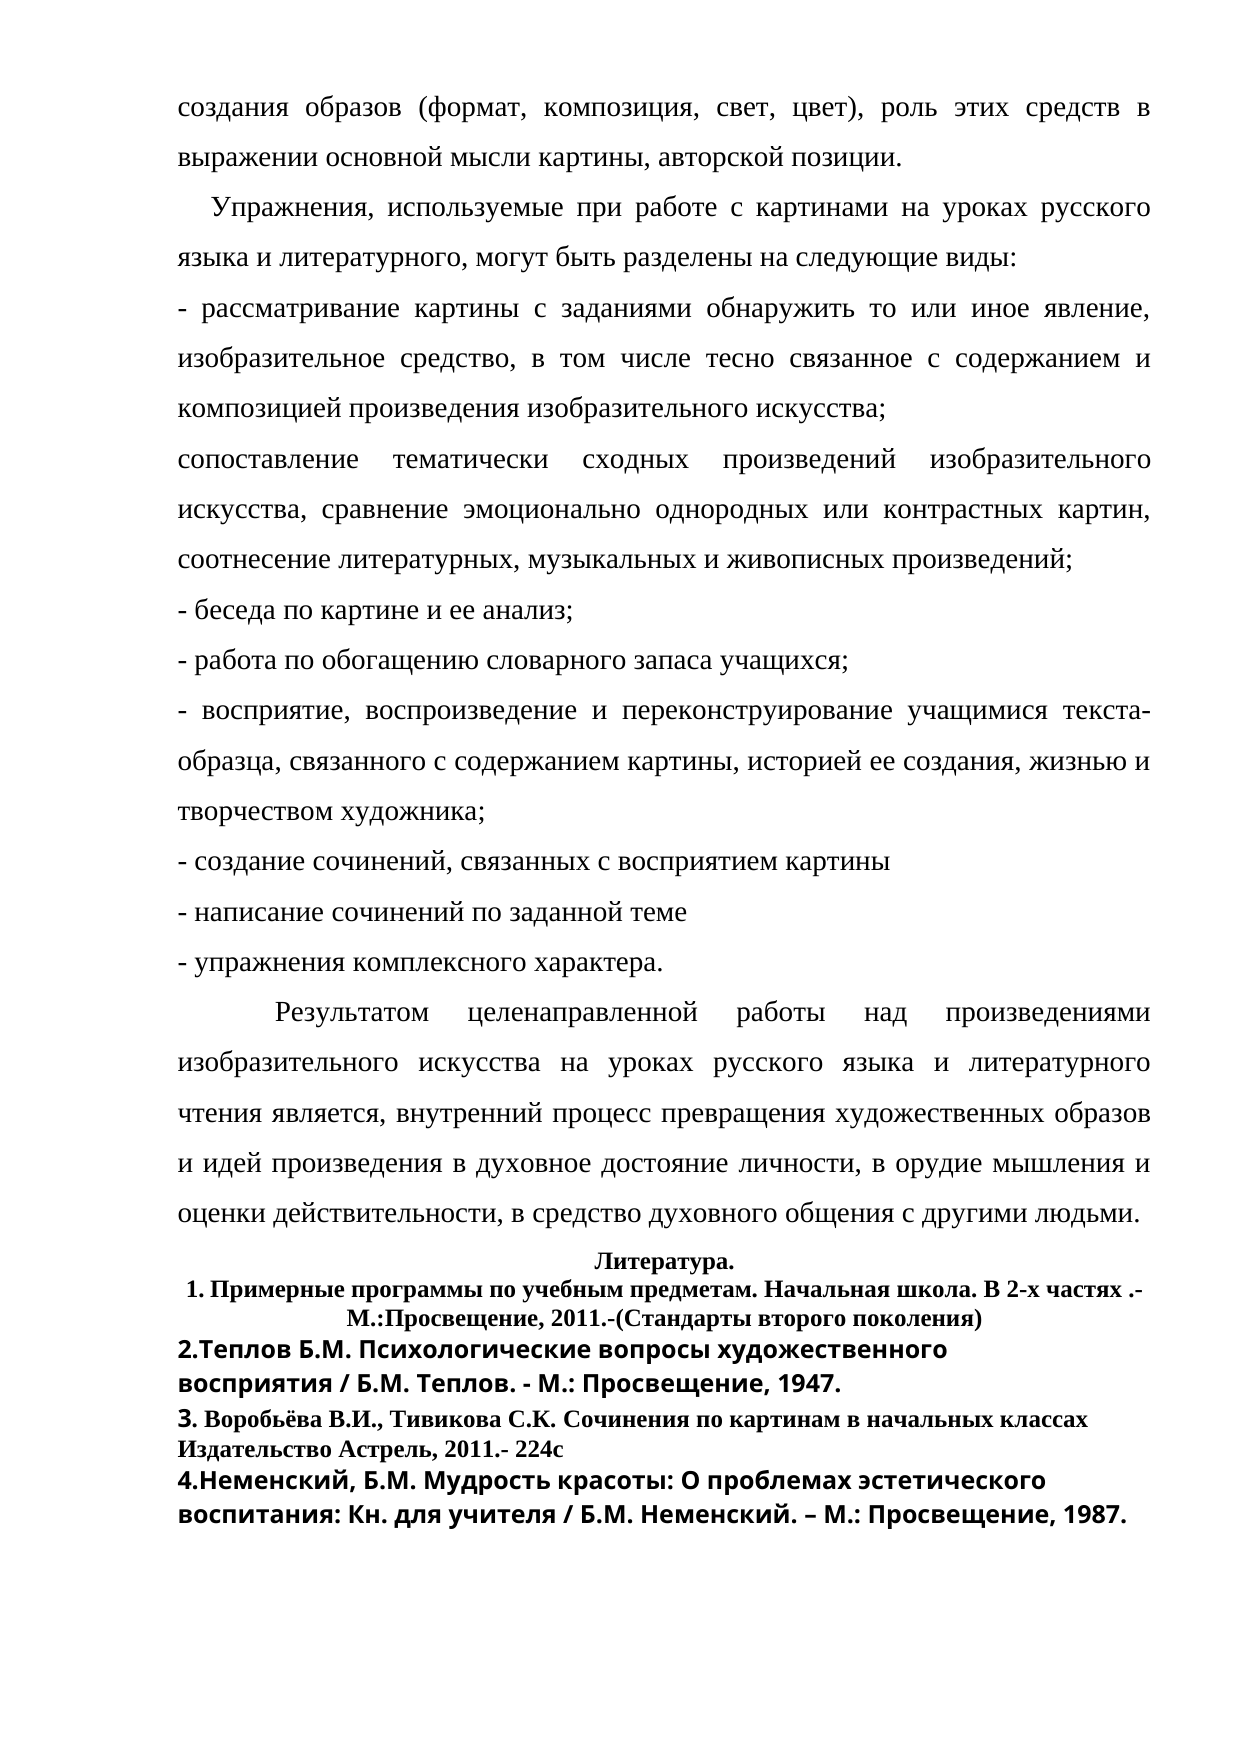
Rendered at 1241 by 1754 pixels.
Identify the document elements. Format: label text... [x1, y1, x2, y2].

text - беседа по картине и ее анализ; [177, 592, 1152, 625]
text воспитания: Кн. для учителя / Б.М. Неменский. – М.: Просвещение, 1987. [177, 1497, 1152, 1531]
text 2.Теплов Б.М. Психологические вопросы художественного [177, 1332, 1152, 1366]
text - написание сочинений по заданной теме [177, 894, 1152, 927]
text 4.Неменский, Б.М. Мудрость красоты: О проблемах эстетического [177, 1463, 1152, 1497]
text - создание сочинений, связанных с восприятием картины [177, 843, 1152, 877]
text Результатом целенаправленной работы над произведениями изобразительного искусства на уроках русского языка и литературного чтения является, внутренний процесс превращения художественных образов и идей произведения в духовное достояние личности, в орудие мышления и оценки действительности, в средство духовного общения с другими людьми. [177, 994, 1152, 1229]
text - восприятие, воспроизведение и переконструирование учащимися текста-образца, связанного с содержанием картины, историей ее создания, жизнью и творчеством художника; [177, 692, 1152, 827]
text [177, 89, 1152, 172]
text - рассматривание картины с заданиями обнаружить то или иное явление, изобразительное средство, в том числе тесно связанное с содержанием и композицией произведения изобразительного искусства; [177, 290, 1152, 424]
text 1. Примерные программы по учебным предметам. Начальная школа. В 2-х частях .-М.:Просвещение, 2011.-(Стандарты второго поколения) [177, 1274, 1152, 1332]
text 3. Воробьёва В.И., Тивикова С.К. Сочинения по картинам в начальных классах Издательство Астрель, 2011.- 224с [177, 1400, 1152, 1463]
text Упражнения, используемые при работе с картинами на уроках русского языка и литературного, могут быть разделены на следующие виды: [177, 189, 1152, 273]
text Литература. [177, 1246, 1152, 1274]
text - упражнения комплексного характера. [177, 944, 1152, 977]
text сопоставление тематически сходных произведений изобразительного искусства, сравнение эмоционально однородных или контрастных картин, соотнесение литературных, музыкальных и живописных произведений; [177, 441, 1152, 575]
text - работа по обогащению словарного запаса учащихся; [177, 642, 1152, 676]
text восприятия / Б.М. Теплов. - М.: Просвещение, 1947. [177, 1366, 1152, 1400]
